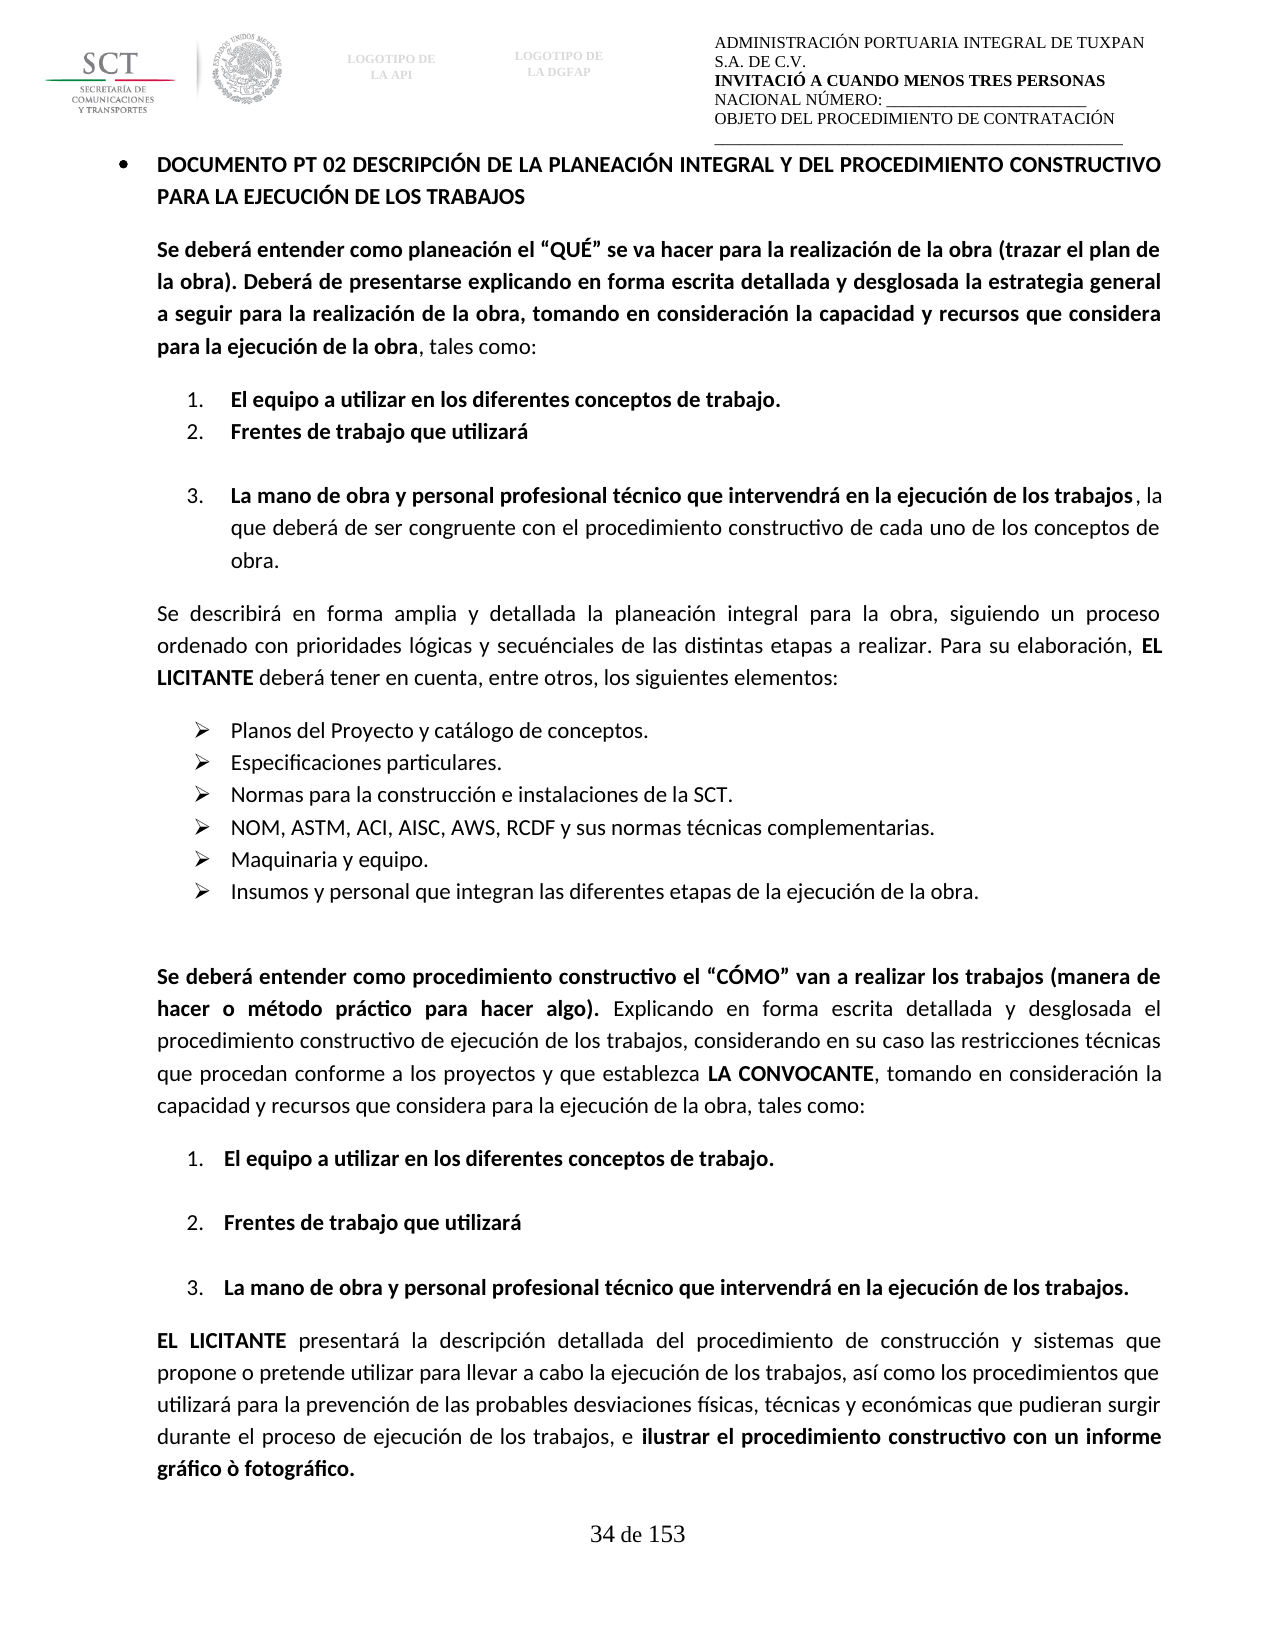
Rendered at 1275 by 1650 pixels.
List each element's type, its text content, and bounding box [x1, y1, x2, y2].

list Insumos y personal que integran las diferentes etapas de la ejecución de la obra. [193, 877, 1162, 905]
list Frentes de trabajo que utilizará [186, 417, 1162, 445]
list Planos del Proyecto y catálogo de conceptos. [193, 716, 1162, 744]
list La mano de obra y personal profesional técnico que intervendrá en la ejecución de los trabajos. [186, 1273, 1162, 1301]
list Frentes de trabajo que utilizará [186, 1208, 1162, 1236]
list Maquinaria y equipo. [193, 845, 1162, 873]
list NOM, ASTM, ACI, AISC, AWS, RCDF y sus normas técnicas complementarias. [193, 813, 1162, 841]
text EL LICITANTE presentará la descripción detallada del procedimiento de construcción y sistemas que propone o pretende utilizar para llevar a cabo la ejecución de los trabajos, así como los procedimientos que utilizará para la prevención de las probables desviaciones físicas, técnicas y económicas que pudieran surgir durante el proceso de ejecución de los trabajos, e ilustrar el procedimiento constructivo con un informe gráfico ò fotográfico. [157, 1326, 1162, 1483]
list El equipo a utilizar en los diferentes conceptos de trabajo. [186, 1144, 1162, 1172]
list Especificaciones particulares. [193, 748, 1162, 776]
text Se deberá entender como planeación el “QUÉ” se va hacer para la realización de la obra (trazar el plan de la obra). Deberá de presentarse explicando en forma escrita detallada y desglosada la estrategia general a seguir para la realización de la obra, tomando en consideración la capacidad y recursos que considera para la ejecución de la obra, tales como: [157, 235, 1162, 360]
picture [32, 21, 289, 117]
text Se describirá en forma amplia y detallada la planeación integral para la obra, siguiendo un proceso ordenado con prioridades lógicas y secuénciales de las distintas etapas a realizar. Para su elaboración, EL LICITANTE deberá tener en cuenta, entre otros, los siguientes elementos: [157, 599, 1162, 691]
text Se deberá entender como procedimiento constructivo el “CÓMO” van a realizar los trabajos (manera de hacer o método práctico para hacer algo). Explicando en forma escrita detallada y desglosada el procedimiento constructivo de ejecución de los trabajos, considerando en su caso las restricciones técnicas que procedan conforme a los proyectos y que establezca LA CONVOCANTE, tomando en consideración la capacidad y recursos que considera para la ejecución de la obra, tales como: [157, 962, 1162, 1119]
list Normas para la construcción e instalaciones de la SCT. [193, 781, 1162, 808]
list DOCUMENTO PT 02 DESCRIPCIÓN DE LA PLANEACIÓN INTEGRAL Y DEL PROCEDIMIENTO CONSTRUCTIVO PARA LA EJECUCIÓN DE LOS TRABAJOS [119, 150, 1162, 210]
list El equipo a utilizar en los diferentes conceptos de trabajo. [186, 385, 1162, 413]
list La mano de obra y personal profesional técnico que intervendrá en la ejecución de los trabajos, la que deberá de ser congruente con el procedimiento constructivo de cada uno de los conceptos de obra. [186, 481, 1162, 574]
